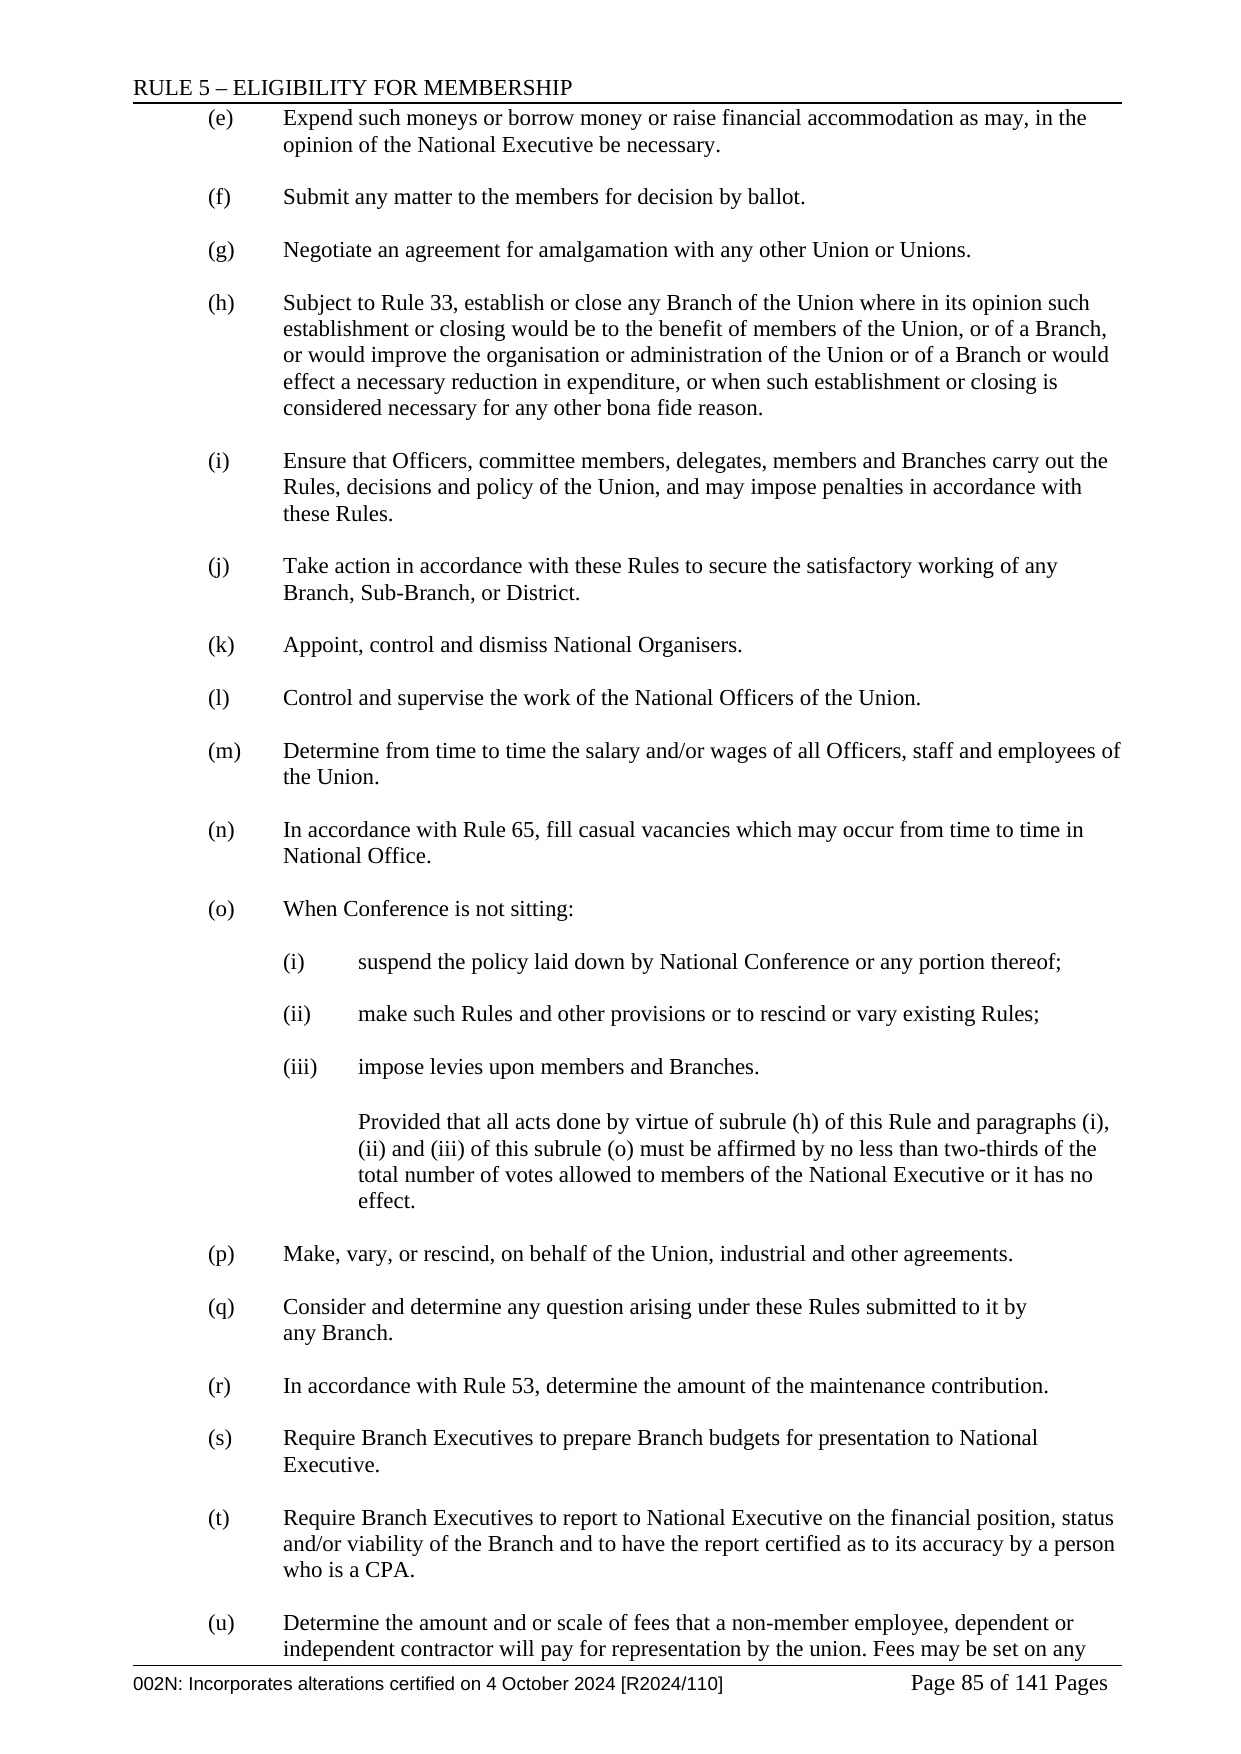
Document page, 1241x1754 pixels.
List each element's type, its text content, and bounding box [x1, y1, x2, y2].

text effect a necessary reduction in expenditure, or when such establishment or closing is considered necessary for any other bona fide reason. [283, 368, 1122, 421]
text (i) suspend the policy laid down by National Conference or any portion thereof; [133, 948, 1122, 974]
text (f) Submit any matter to the members for decision by ballot. [133, 183, 1122, 210]
text (s) Require Branch Executives to prepare Branch budgets for presentation to National Executive. [208, 1424, 1122, 1477]
text (h) Subject to Rule 33, establish or close any Branch of the Union where in its opinion such establishment or closing would be to the benefit of members of the Union, or of a Branch, or would improve the organisation or administration of the Union or of a Branch or would [208, 289, 1122, 368]
text (ii) make such Rules and other provisions or to rescind or vary existing Rules; [133, 1000, 1122, 1027]
text (o) When Conference is not sitting: [133, 895, 1122, 921]
text (i) Ensure that Officers, committee members, delegates, members and Branches carry out the Rules, decisions and policy of the Union, and may impose penalties in accordance with these Rules. [208, 447, 1122, 526]
text Provided that all acts done by virtue of subrule (h) of this Rule and paragraphs (i), (ii) and (iii) of this subrule (o) must be affirmed by no less than two-thirds of the total number of votes allowed to members of the National Executive or it has no effect. [358, 1108, 1122, 1214]
text (q) Consider and determine any question arising under these Rules submitted to it by any Branch. [133, 1293, 1122, 1345]
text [208, 1609, 1122, 1662]
text (iii) impose levies upon members and Branches. [133, 1053, 1122, 1079]
text (e) Expend such moneys or borrow money or raise financial accommodation as may, in the opinion of the National Executive be necessary. [208, 104, 1122, 157]
text (n) In accordance with Rule 65, fill casual vacancies which may occur from time to time in National Office. [208, 816, 1122, 869]
text (l) Control and supervise the work of the National Officers of the Union. [133, 684, 1122, 711]
text (p) Make, vary, or rescind, on behalf of the Union, industrial and other agreements. [133, 1240, 1122, 1266]
text (k) Appoint, control and dismiss National Organisers. [133, 631, 1122, 658]
text (g) Negotiate an agreement for amalgamation with any other Union or Unions. [133, 236, 1122, 262]
text (j) Take action in accordance with these Rules to secure the satisfactory working of any Branch, Sub-Branch, or District. [208, 552, 1122, 605]
text (t) Require Branch Executives to report to National Executive on the financial position, status and/or viability of the Branch and to have the report certified as to its accuracy by a person who is a CPA. [208, 1503, 1122, 1583]
text (m) Determine from time to time the salary and/or wages of all Officers, staff and employees of the Union. [208, 737, 1122, 789]
text (r) In accordance with Rule 53, determine the amount of the maintenance contribution. [133, 1372, 1122, 1398]
